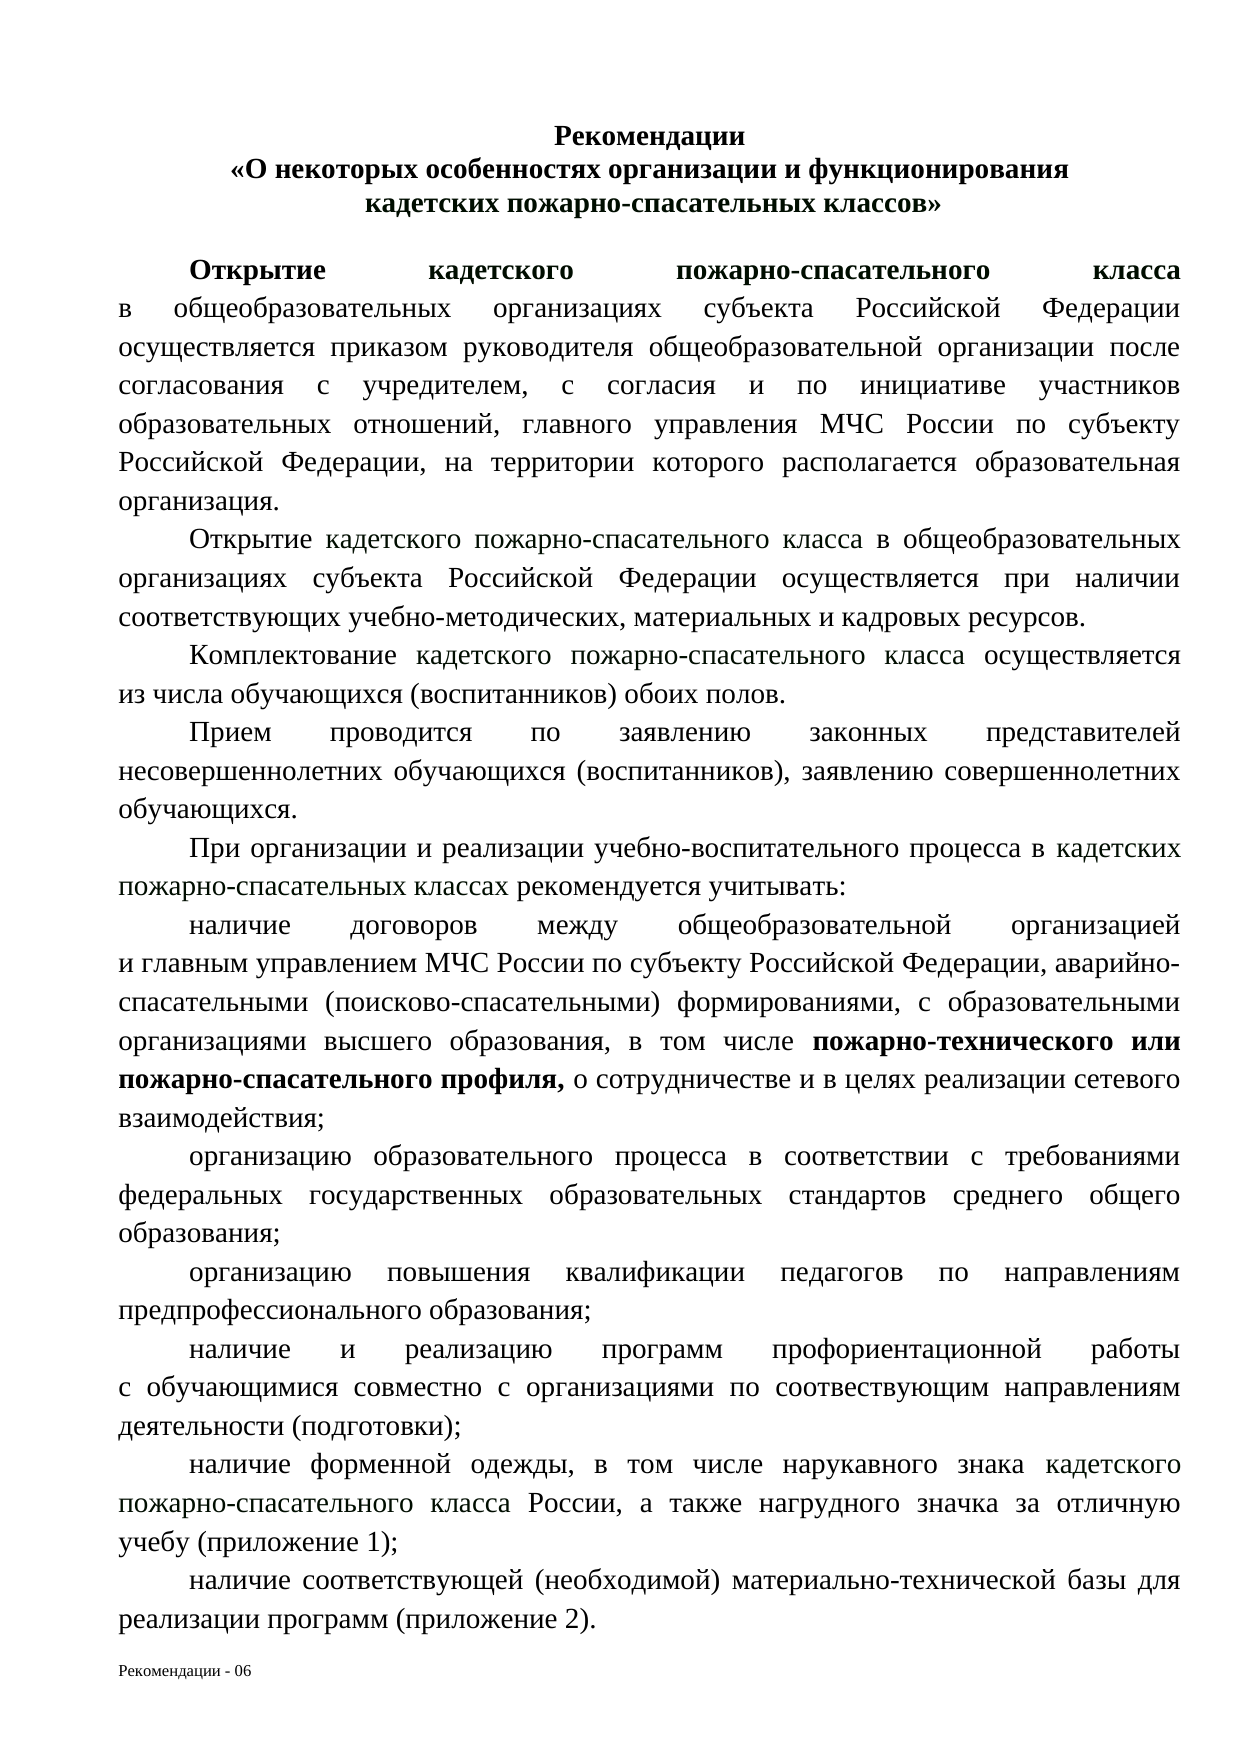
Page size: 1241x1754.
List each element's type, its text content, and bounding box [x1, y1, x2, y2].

text организацию образовательного процесса в соответствии с требованиями федеральных государственных образовательных стандартов среднего общего образования; [118, 1138, 1181, 1249]
text Комплектование кадетского пожарно-спасательного класса осуществляется из числа обучающихся (воспитанников) обоих полов. [118, 637, 1181, 709]
text Рекомендации [118, 118, 1181, 152]
text наличие и реализацию программ профориентационной работы с обучающимися совместно с организациями по соотвествующим направлениям деятельности (подготовки); [118, 1331, 1181, 1442]
text «О некоторых особенностях организации и функционирования [118, 152, 1181, 185]
text При организации и реализации учебно-воспитательного процесса в кадетских пожарно-спасательных классах рекомендуется учитывать: [118, 830, 1181, 902]
text Открытие кадетского пожарно-спасательного класса в общеобразовательных организациях субъекта Российской Федерации осуществляется приказом руководителя общеобразовательной организации после согласования с учредителем, с согласия и по инициативе участников образовательных отношений, главного управления МЧС России по субъекту Российской Федерации, на территории которого располагается образовательная организация. [118, 252, 1181, 517]
text Прием проводится по заявлению законных представителей несовершеннолетних обучающихся (воспитанников), заявлению совершеннолетних обучающихся. [118, 714, 1181, 825]
text наличие соответствующей (необходимой) материально-технической базы для реализации программ (приложение 2). [118, 1562, 1181, 1634]
text кадетских пожарно-спасательных классов» [118, 185, 1181, 219]
text наличие форменной одежды, в том числе нарукавного знака кадетского пожарно-спасательного класса России, а также нагрудного значка за отличную учебу (приложение 1); [118, 1447, 1181, 1557]
text наличие договоров между общеобразовательной организацией и главным управлением МЧС России по субъекту Российской Федерации, аварийно-спасательными (поисково-спасательными) формированиями, с образовательными организациями высшего образования, в том числе пожарно-технического или пожарно-спасательного профиля, о сотрудничестве и в целях реализации сетевого взаимодействия; [118, 907, 1181, 1133]
text Открытие кадетского пожарно-спасательного класса в общеобразовательных организациях субъекта Российской Федерации осуществляется при наличии соответствующих учебно-методических, материальных и кадровых ресурсов. [118, 522, 1181, 632]
text организацию повышения квалификации педагогов по направлениям предпрофессионального образования; [118, 1254, 1181, 1326]
